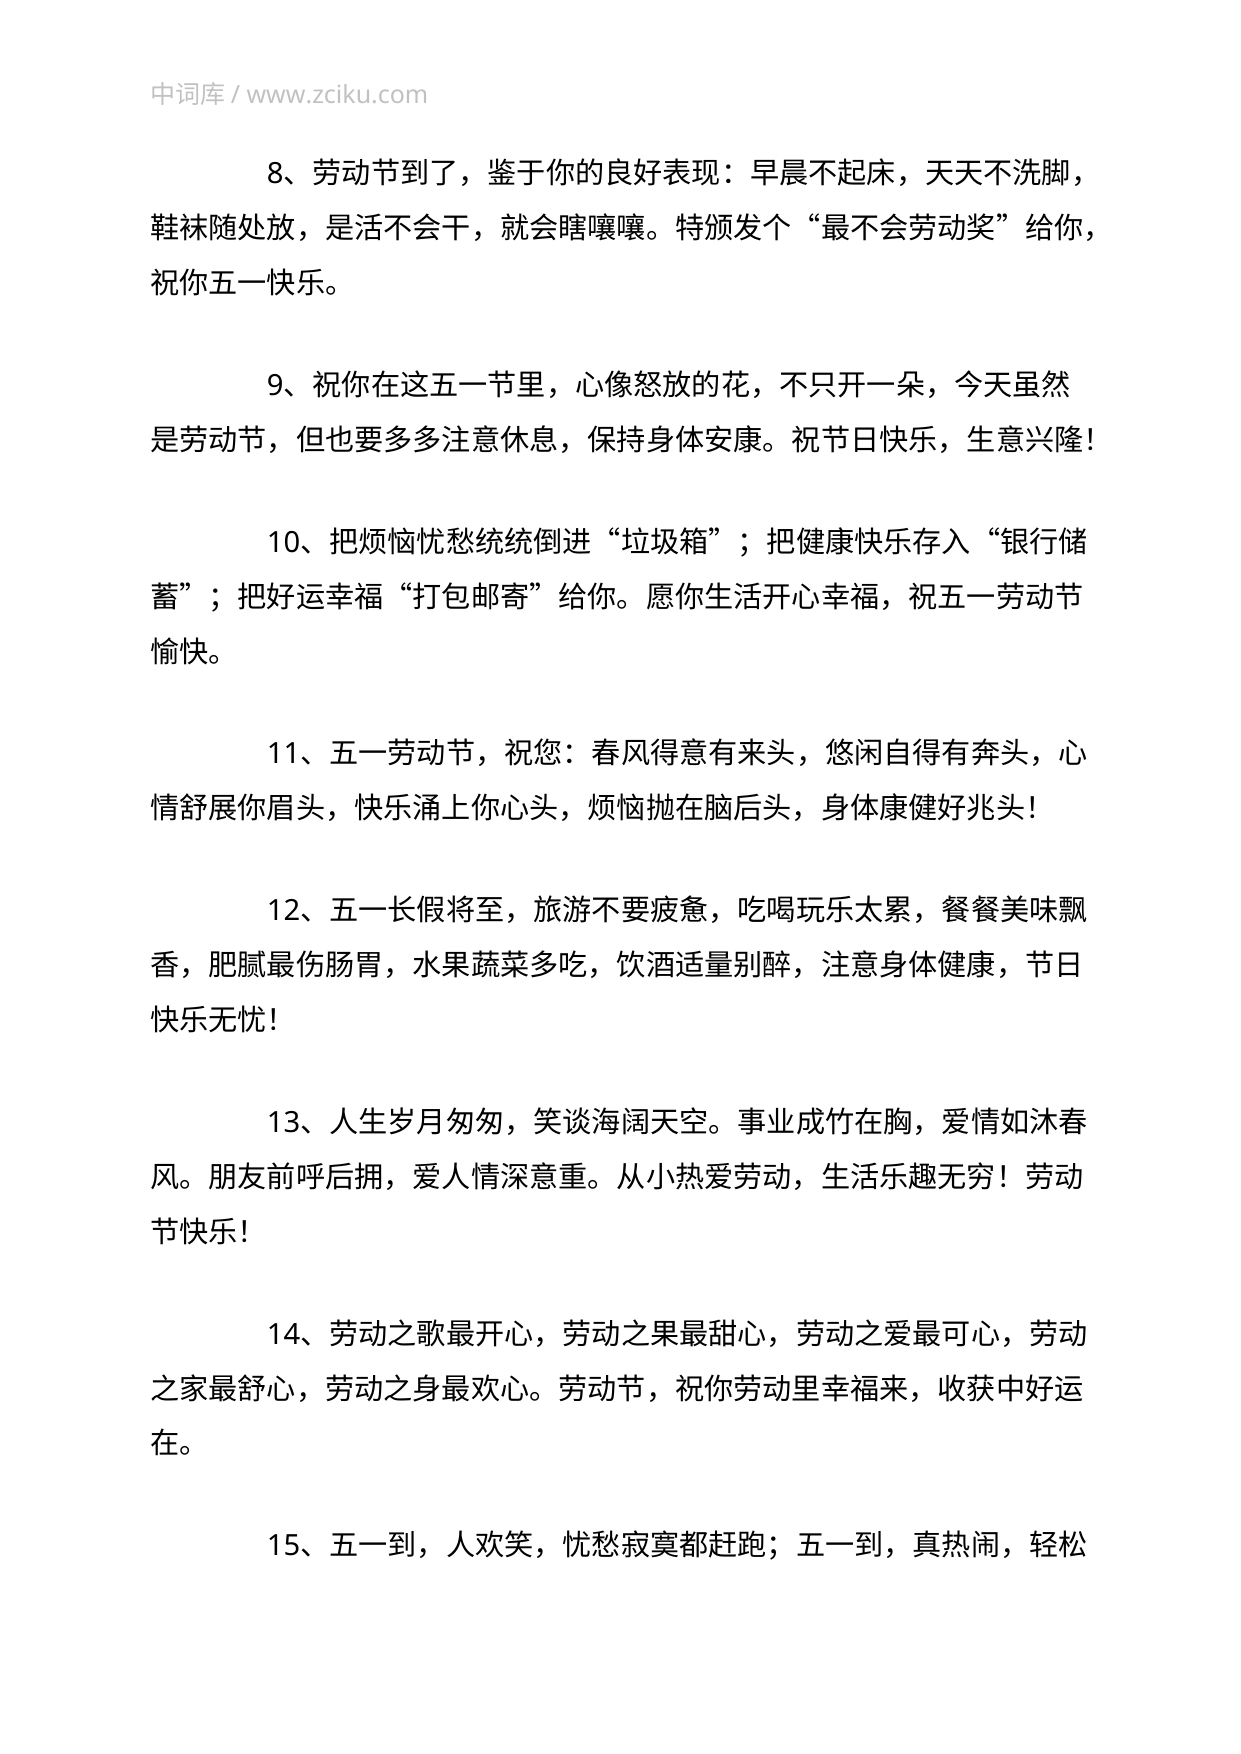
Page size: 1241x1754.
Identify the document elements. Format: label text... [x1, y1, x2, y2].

text 11、五一劳动节，祝您：春风得意有来头，悠闲自得有奔头，心情舒展你眉头，快乐涌上你心头，烦恼抛在脑后头，身体康健好兆头！ [150, 730, 1090, 827]
text 10、把烦恼忧愁统统倒进“垃圾箱”；把健康快乐存入“银行储蓄”；把好运幸福“打包邮寄”给你。愿你生活开心幸福，祝五一劳动节愉快。 [150, 518, 1090, 671]
text 9、祝你在这五一节里，心像怒放的花，不只开一朵，今天虽然是劳动节，但也要多多注意休息，保持身体安康。祝节日快乐，生意兴隆！ [150, 362, 1090, 459]
text 8、劳动节到了，鉴于你的良好表现：早晨不起床，天天不洗脚，鞋袜随处放，是活不会干，就会瞎嚷嚷。特颁发个“最不会劳动奖”给你，祝你五一快乐。 [150, 150, 1090, 302]
text 13、人生岁月匆匆，笑谈海阔天空。事业成竹在胸，爱情如沐春风。朋友前呼后拥，爱人情深意重。从小热爱劳动，生活乐趣无穷！劳动节快乐！ [150, 1098, 1090, 1251]
text 14、劳动之歌最开心，劳动之果最甜心，劳动之爱最可心，劳动之家最舒心，劳动之身最欢心。劳动节，祝你劳动里幸福来，收获中好运在。 [150, 1310, 1090, 1462]
text 12、五一长假将至，旅游不要疲惫，吃喝玩乐太累，餐餐美味飘香，肥腻最伤肠胃，水果蔬菜多吃，饮酒适量别醉，注意身体健康，节日快乐无忧！ [150, 887, 1090, 1039]
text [150, 1522, 1090, 1564]
